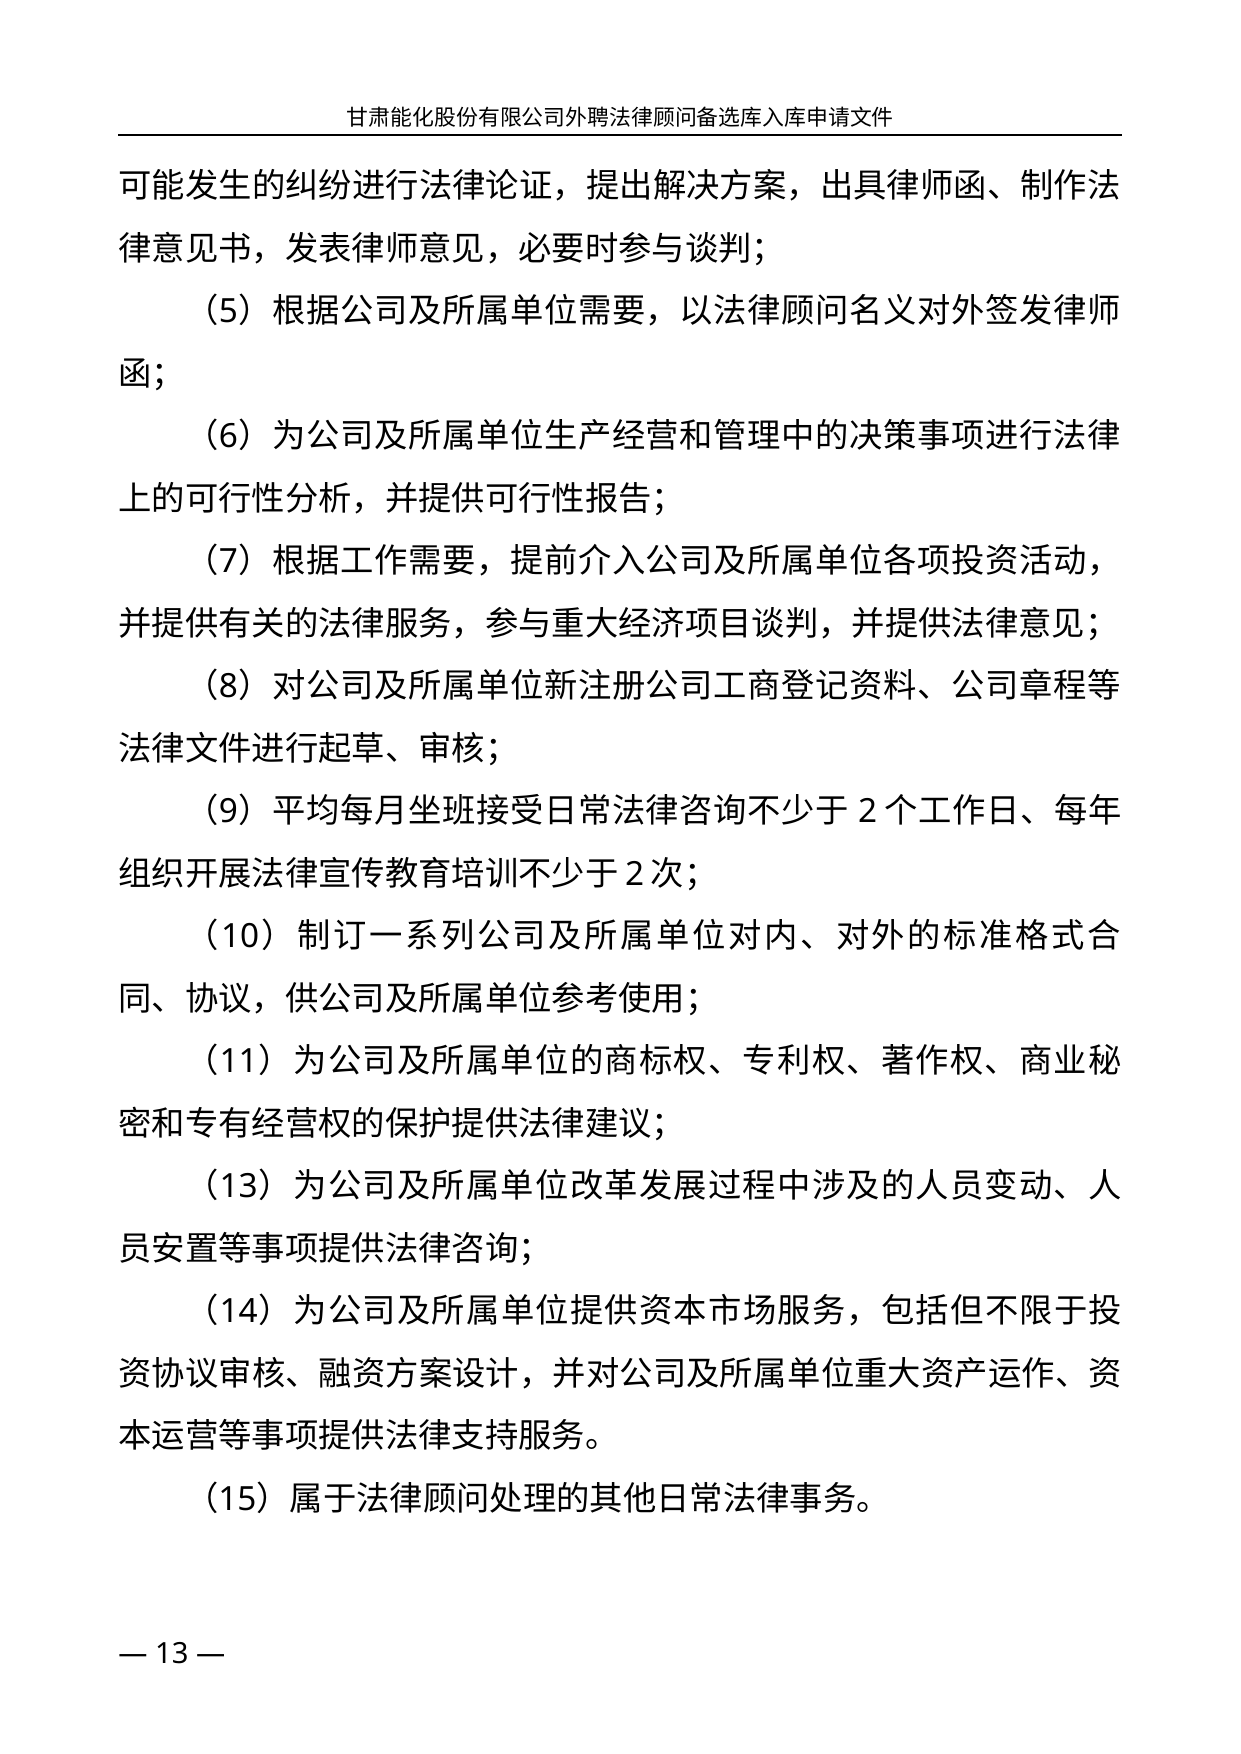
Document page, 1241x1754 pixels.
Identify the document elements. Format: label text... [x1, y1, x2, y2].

list （13）为公司及所属单位改革发展过程中涉及的人员变动、人员安置等事项提供法律咨询； [118, 1148, 1122, 1273]
list （7）根据工作需要，提前介入公司及所属单位各项投资活动，并提供有关的法律服务，参与重大经济项目谈判，并提供法律意见； [118, 523, 1122, 648]
list （6）为公司及所属单位生产经营和管理中的决策事项进行法律上的可行性分析，并提供可行性报告； [118, 398, 1122, 523]
list （15）属于法律顾问处理的其他日常法律事务。 [118, 1460, 1122, 1523]
list （14）为公司及所属单位提供资本市场服务，包括但不限于投资协议审核、融资方案设计，并对公司及所属单位重大资产运作、资本运营等事项提供法律支持服务。 [118, 1273, 1122, 1460]
list （8）对公司及所属单位新注册公司工商登记资料、公司章程等法律文件进行起草、审核； [118, 648, 1122, 773]
list （10）制订一系列公司及所属单位对内、对外的标准格式合同、协议，供公司及所属单位参考使用； [118, 898, 1122, 1023]
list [118, 148, 1122, 273]
list （9）平均每月坐班接受日常法律咨询不少于2个工作日、每年组织开展法律宣传教育培训不少于2次； [118, 773, 1122, 898]
list （5）根据公司及所属单位需要，以法律顾问名义对外签发律师函； [118, 273, 1122, 398]
list （11）为公司及所属单位的商标权、专利权、著作权、商业秘密和专有经营权的保护提供法律建议； [118, 1023, 1122, 1148]
